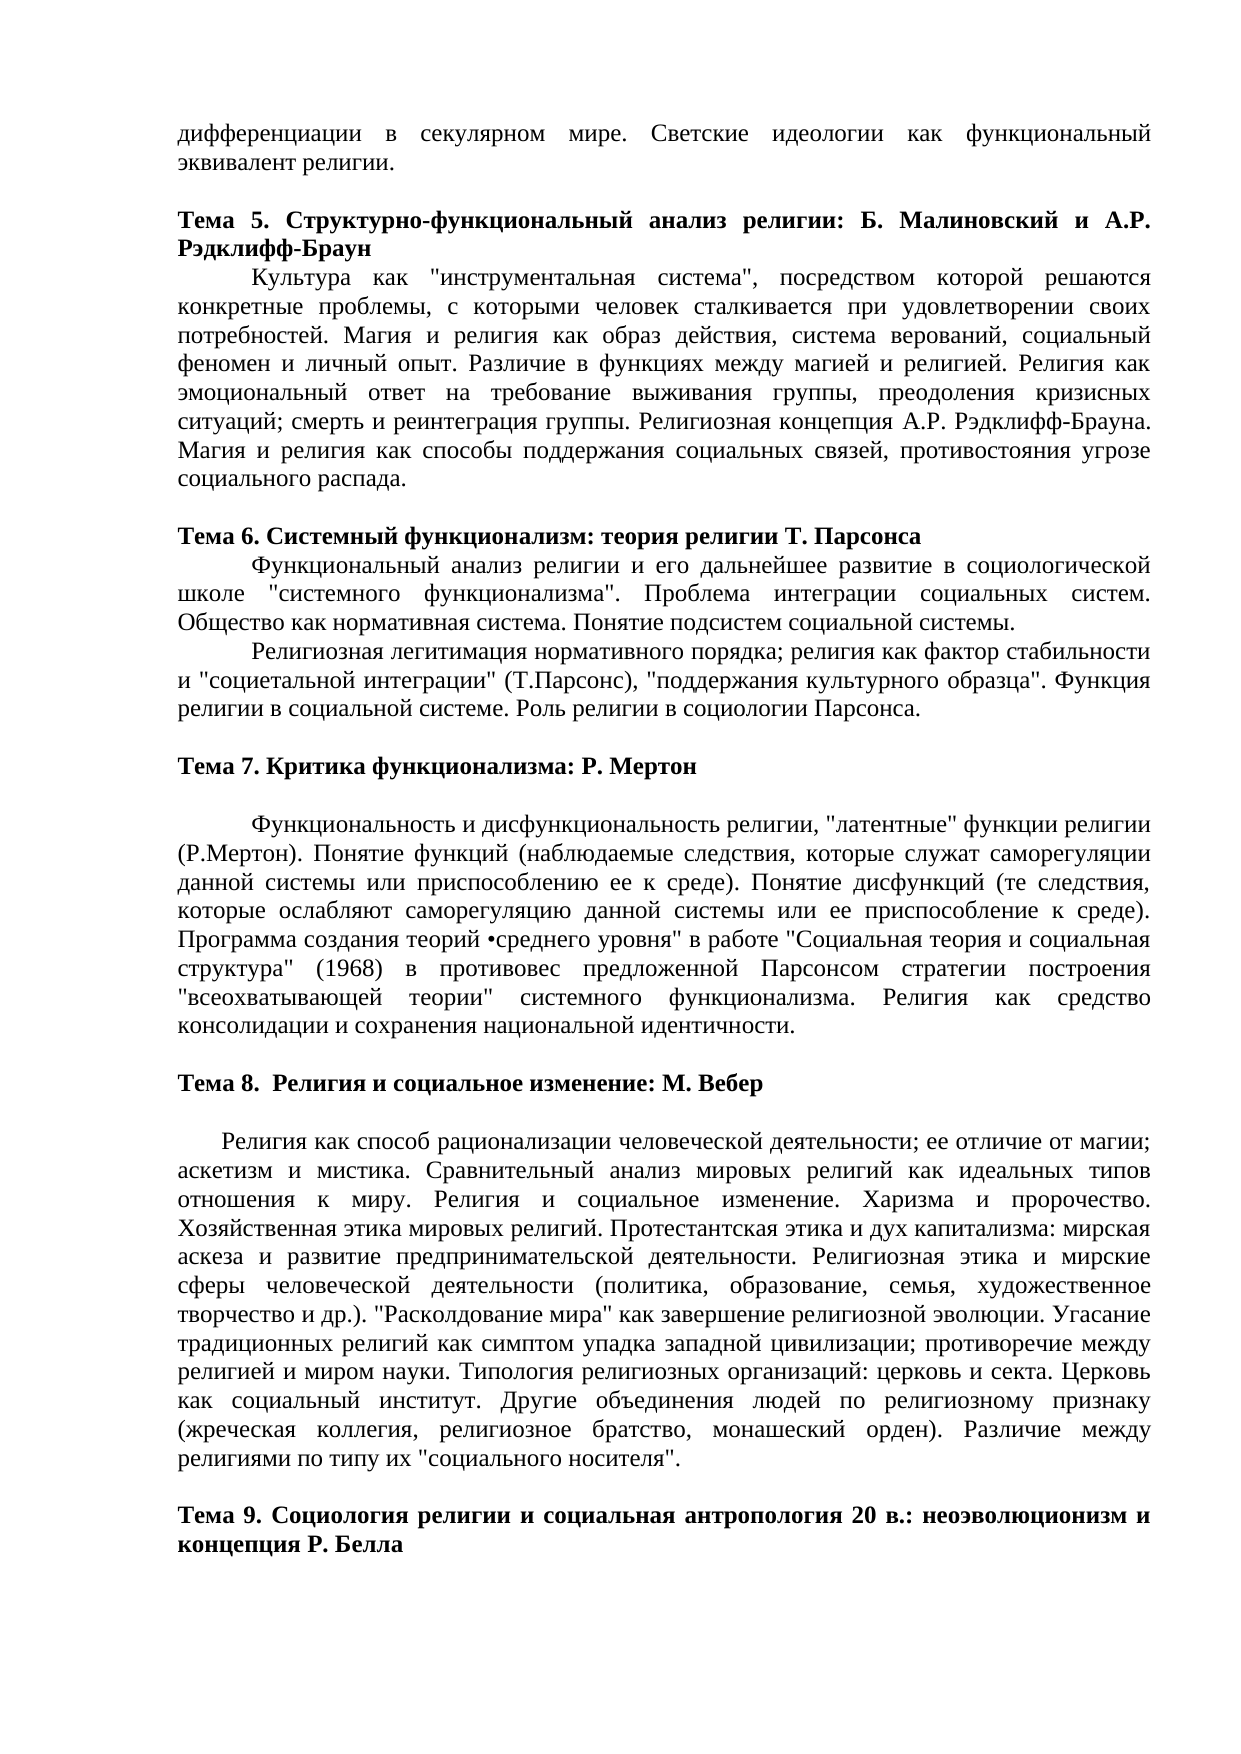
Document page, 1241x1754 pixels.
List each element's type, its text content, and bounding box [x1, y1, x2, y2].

text Тема 8. Религия и социальное изменение: М. Вебер [177, 1068, 1152, 1097]
text Религия как способ рационализации человеческой деятельности; ее отличие от магии; аскетизм и мистика. Сравнительный анализ мировых религий как идеальных типов отношения к миру. Религия и социальное изменение. Харизма и пророчество. Хозяйственная этика мировых религий. Протестантская этика и дух капитализма: мирская аскеза и развитие предпринимательской деятельности. Религиозная этика и мирские сферы человеческой деятельности (политика, образование, семья, художественное творчество и др.). "Расколдование мира" как завершение религиозной эволюции. Угасание традиционных религий как симптом упадка западной цивилизации; противоречие между религией и миром науки. Типология религиозных организаций: церковь и секта. Церковь как социальный институт. Другие объединения людей по религиозному признаку (жреческая коллегия, религиозное братство, монашеский орден). Различие между религиями по типу их "социального носителя". [177, 1126, 1152, 1471]
text Тема 5. Структурно-функциональный анализ религии: Б. Малиновский и А.Р. Рэдклифф-Браун [177, 205, 1152, 262]
text Тема 7. Критика функционализма: Р. Мертон [177, 751, 1152, 780]
text Культура как "инструментальная система", посредством которой решаются конкретные проблемы, с которыми человек сталкивается при удовлетворении своих потребностей. Магия и религия как образ действия, система верований, социальный феномен и личный опыт. Различие в функциях между магией и религией. Религия как эмоциональный ответ на требование выживания группы, преодоления кризисных ситуаций; смерть и реинтеграция группы. Религиозная концепция А.Р. Рэдклифф-Брауна. Магия и религия как способы поддержания социальных связей, противостояния угрозе социального распада. [177, 262, 1152, 492]
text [177, 118, 1152, 176]
text Функциональность и дисфункциональность религии, "латентные" функции религии (Р.Мертон). Понятие функций (наблюдаемые следствия, которые служат саморегуляции данной системы или приспособлению ее к среде). Понятие дисфункций (те следствия, которые ослабляют саморегуляцию данной системы или ее приспособление к среде). Программа создания теорий •среднего уровня" в работе "Социальная теория и социальная структура" (1968) в противовес предложенной Парсонсом стратегии построения "всеохватывающей теории" системного функционализма. Религия как средство консолидации и сохранения национальной идентичности. [177, 809, 1152, 1039]
text Тема 9. Социология религии и социальная антропология 20 в.: неоэволюционизм и концепция Р. Белла [177, 1501, 1152, 1558]
text Религиозная легитимация нормативного порядка; религия как фактор стабильности и "социетальной интеграции" (Т.Парсонс), "поддержания культурного образца". Функция религии в социальной системе. Роль религии в социологии Парсонса. [177, 636, 1152, 722]
text Функциональный анализ религии и его дальнейшее развитие в социологической школе "системного функционализма". Проблема интеграции социальных систем. Общество как нормативная система. Понятие подсистем социальной системы. [177, 550, 1152, 636]
text Тема 6. Системный функционализм: теория религии Т. Парсонса [177, 521, 1152, 550]
